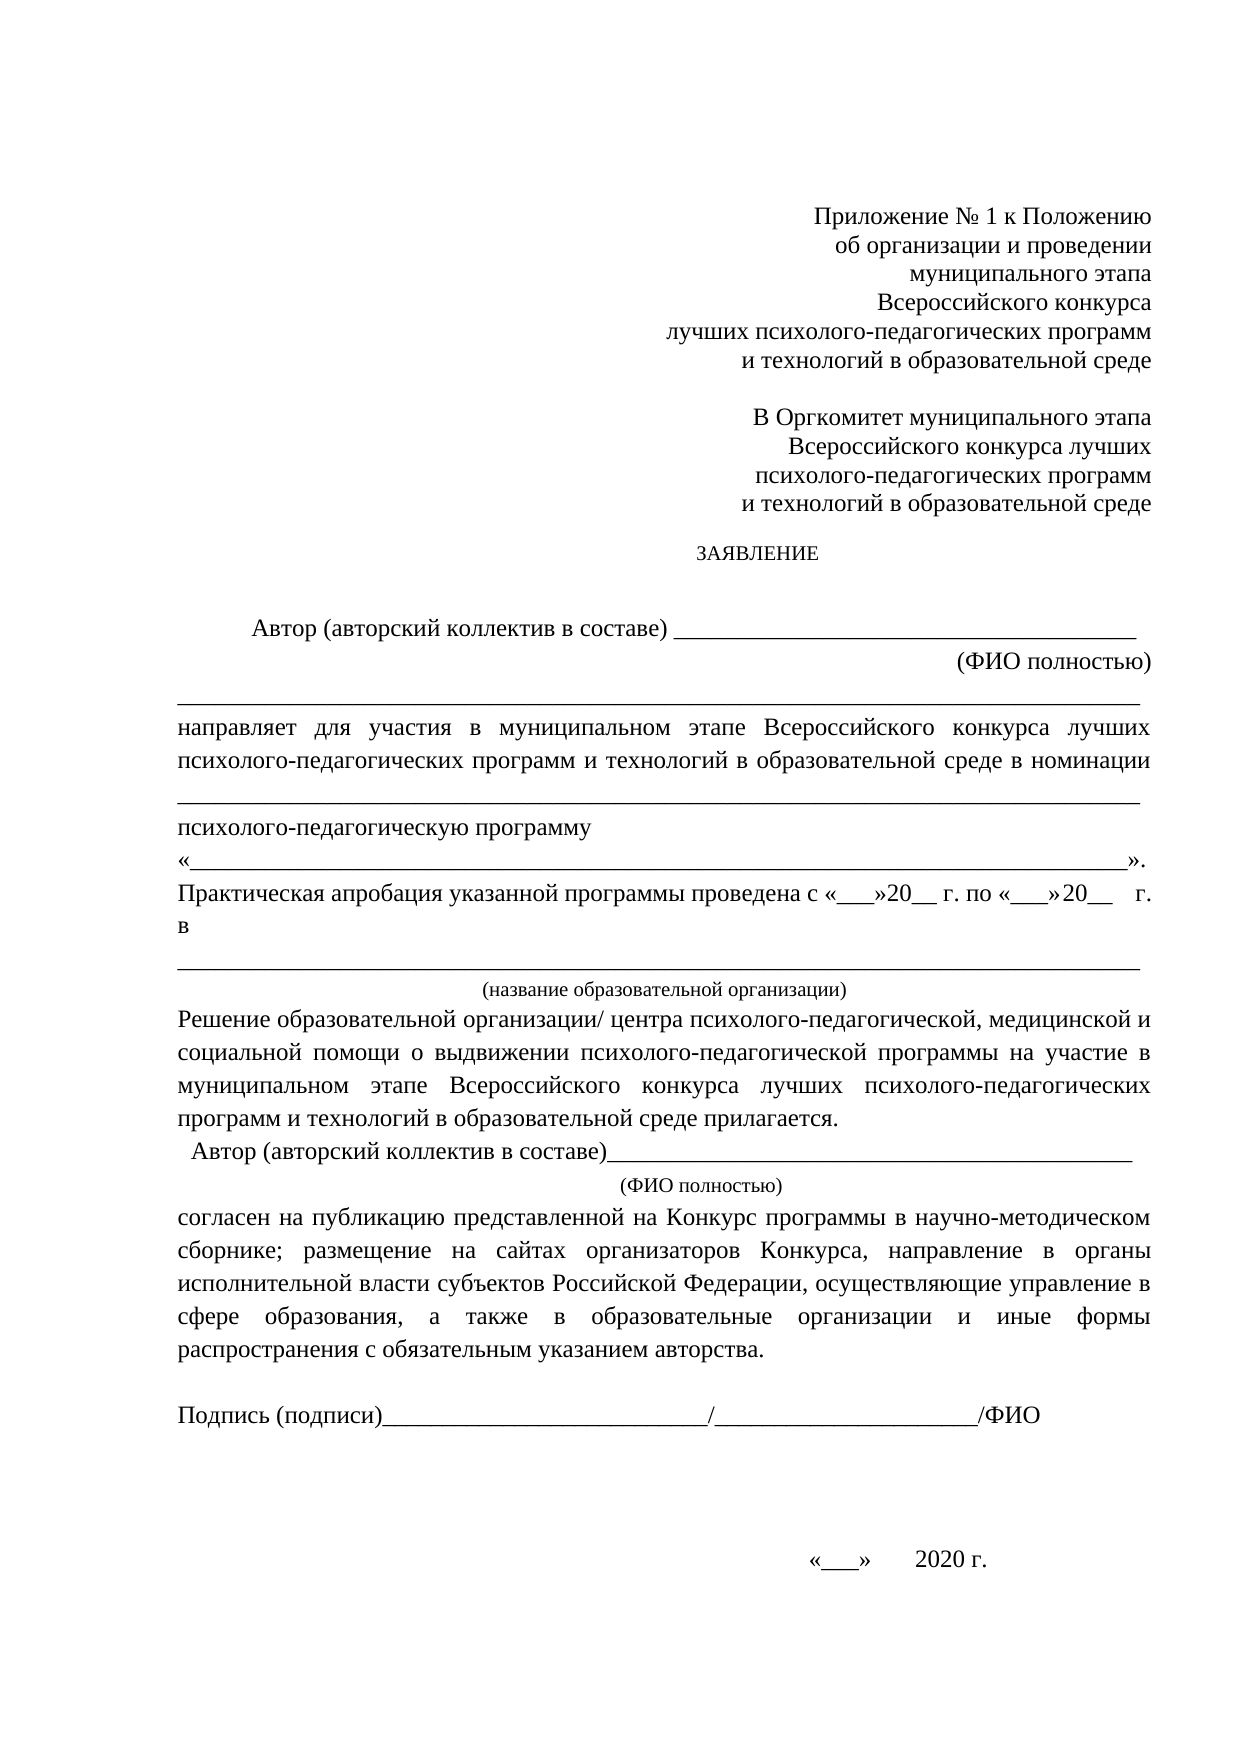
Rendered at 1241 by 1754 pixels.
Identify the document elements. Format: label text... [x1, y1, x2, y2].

text направляет для участия в муниципальном этапе Всероссийского конкурса лучших психолого-педагогических программ и технологий в образовательной среде в номинации _____________________________________________________________________________ [177, 712, 1152, 807]
text _____________________________________________________________________________ [177, 944, 1152, 972]
text согласен на публикацию представленной на Конкурс программы в научно-методическом сборнике; размещение на сайтах организаторов Конкурса, направление в органы исполнительной власти субъектов Российской Федерации, осуществляющие управление в сфере образования, а также в образовательные организации и иные формы распространения с обязательным указанием авторства. [177, 1202, 1152, 1363]
text Решение образовательной организации/ центра психолого-педагогической, медицинской и социальной помощи о выдвижении психолого-педагогической программы на участие в муниципальном этапе Всероссийского конкурса лучших психолого-педагогических программ и технологий в образовательной среде прилагается. [177, 1004, 1152, 1132]
text Автор (авторский коллектив в составе) _____________________________________ [177, 613, 1152, 642]
text и технологий в образовательной среде [694, 488, 1152, 517]
text Автор (авторский коллектив в составе)__________________________________________ (ФИО полностью) [177, 1136, 1152, 1198]
text _____________________________________________________________________________ [177, 679, 1152, 708]
text Практическая апробация указанной программы проведена с «___»20__ г. по «___» 20__ г. в [177, 878, 1152, 939]
text «___» 2020 г. [177, 1544, 1152, 1573]
text психолого-педагогических программ [694, 460, 1152, 488]
text лучших психолого-педагогических программ [177, 316, 1152, 345]
text В Оргкомитет муниципального этапа [694, 402, 1152, 431]
text (название образовательной организации) [177, 977, 1152, 1001]
text (ФИО полностью) [177, 646, 1152, 675]
text Всероссийского конкурса [177, 287, 1152, 316]
text и технологий в образовательной среде [177, 345, 1152, 373]
text психолого-педагогическую программу [177, 812, 1152, 840]
text Подпись (подписи) / /ФИО [177, 1401, 1152, 1429]
text об организации и проведении [177, 230, 1152, 258]
text Приложение № 1 к Положению [177, 201, 1152, 230]
text муниципального этапа [177, 258, 1152, 287]
text Всероссийского конкурса лучших [694, 431, 1152, 460]
text ЗАЯВЛЕНИЕ [694, 541, 1152, 565]
text «___________________________________________________________________________». [177, 844, 1152, 873]
